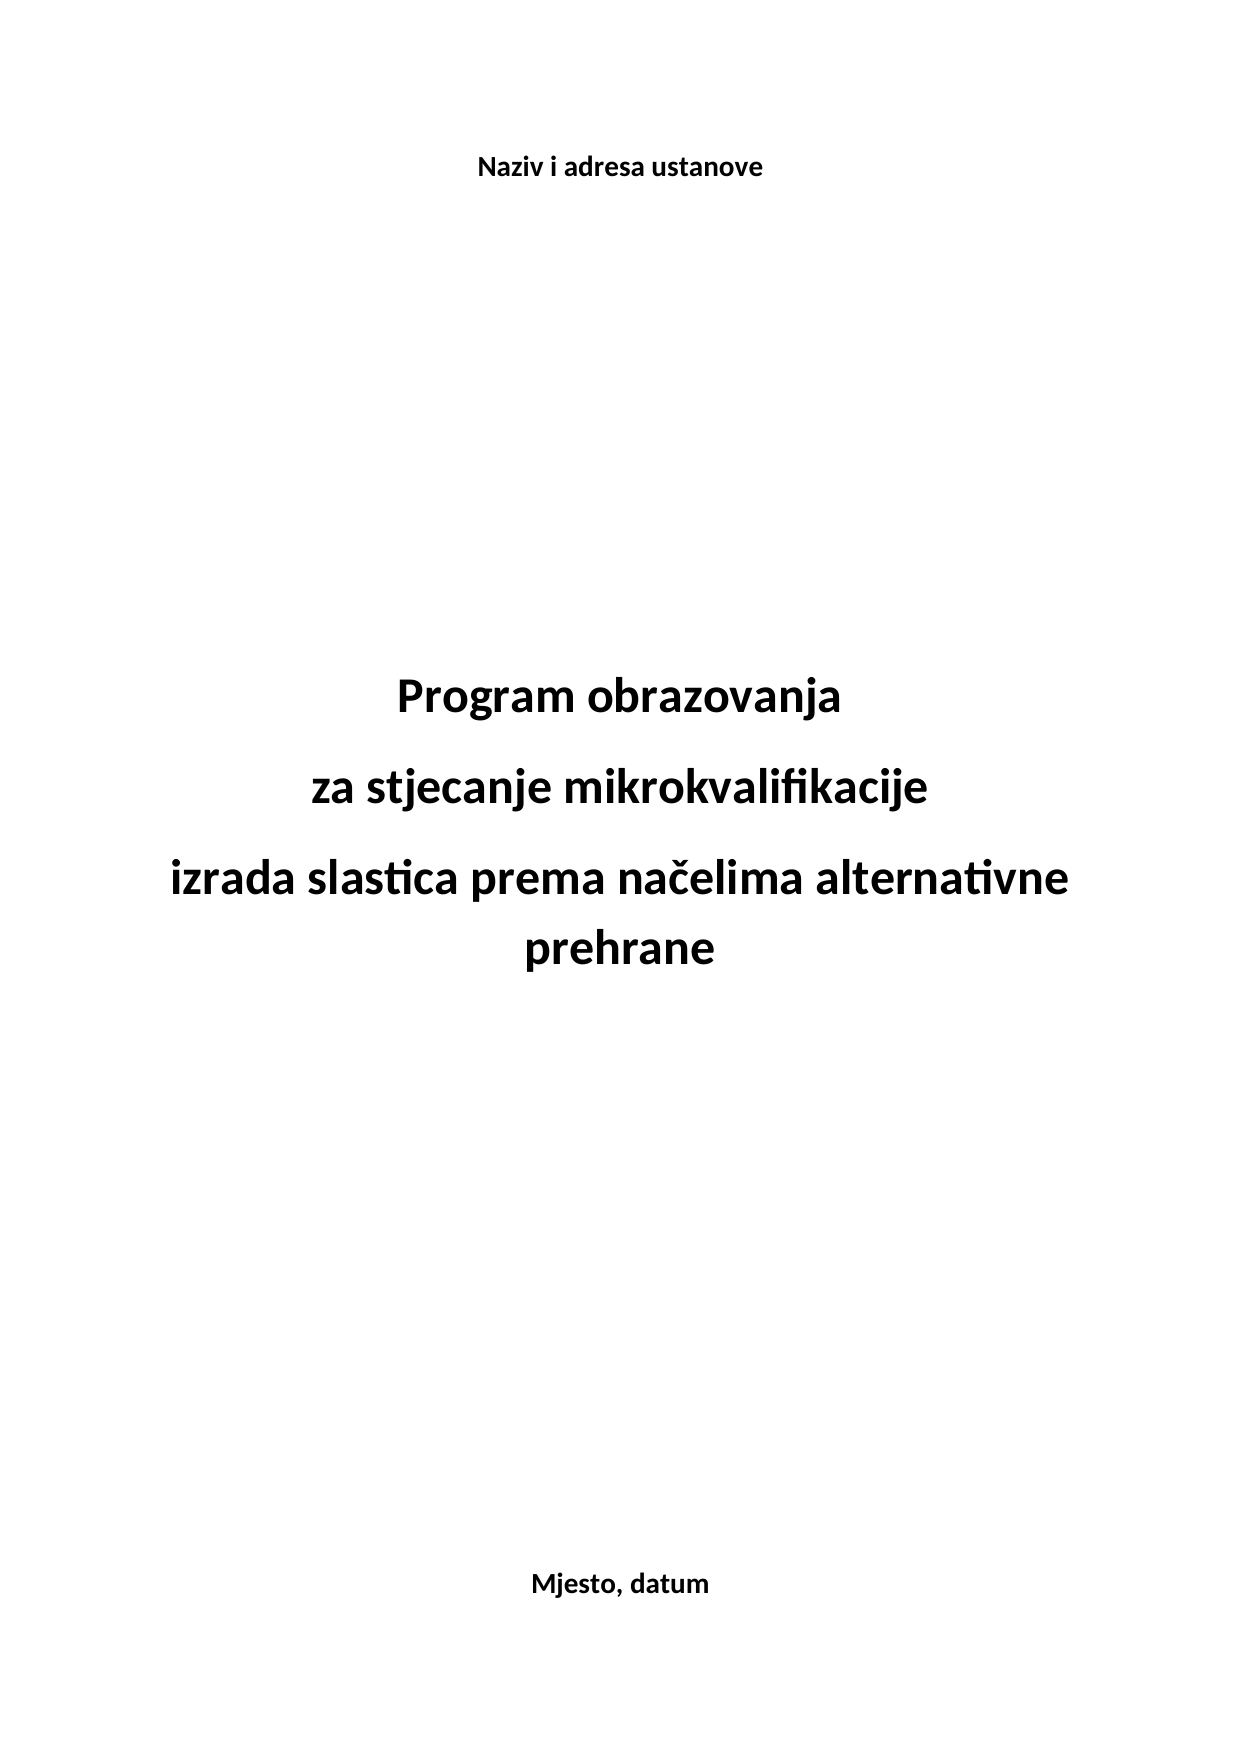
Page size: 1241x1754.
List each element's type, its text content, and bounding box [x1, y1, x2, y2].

text Program obrazovanja [148, 664, 1093, 725]
text Mjesto, datum [148, 1565, 1093, 1601]
text za stjecanje mikrokvalifikacije [148, 755, 1093, 816]
text izrada slastica prema načelima alternativne prehrane [148, 846, 1093, 977]
text Naziv i adresa ustanove [148, 148, 1093, 183]
